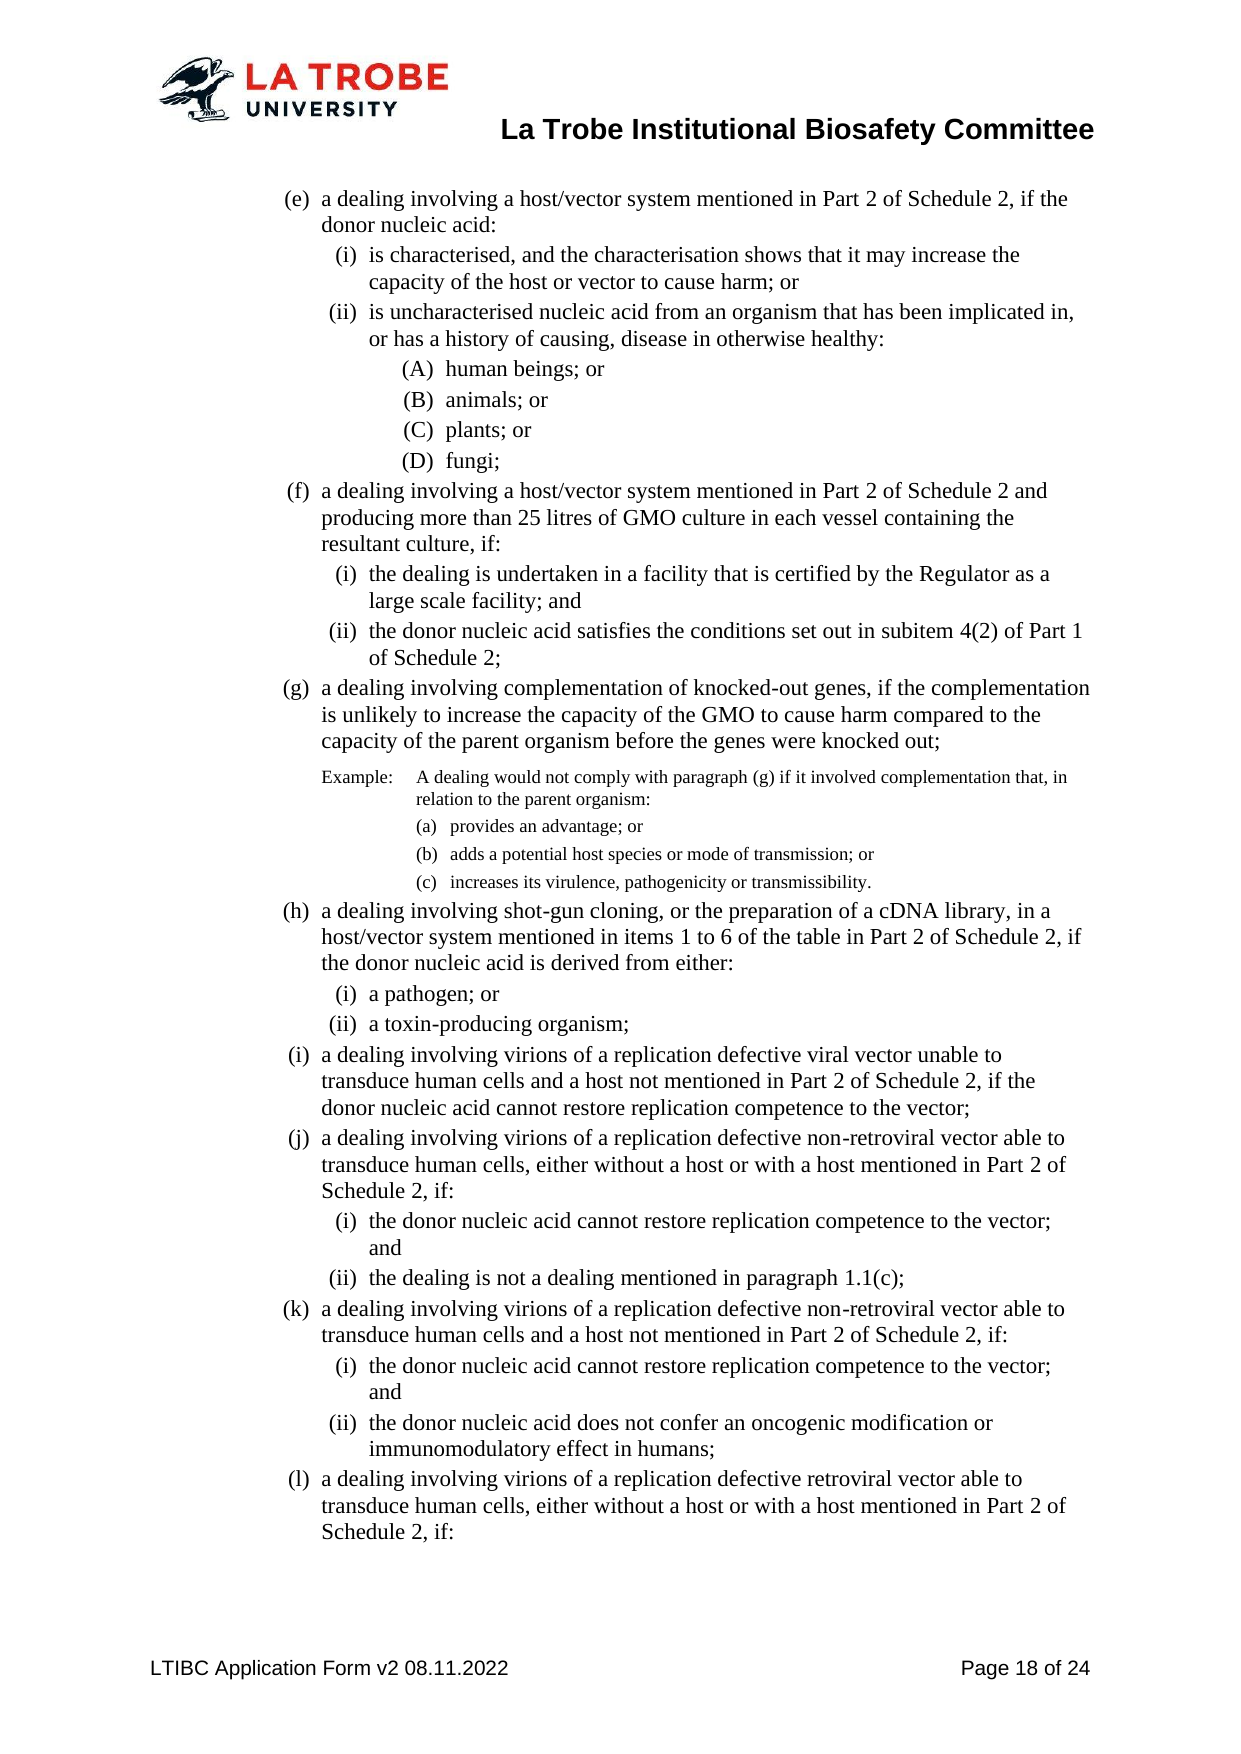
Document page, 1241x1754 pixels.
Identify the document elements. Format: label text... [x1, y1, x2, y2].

text (b) adds a potential host species or mode of transmission; or [321, 843, 1090, 865]
text (f) a dealing involving a host/vector system mentioned in Part 2 of Schedule 2 and producing more than 25 litres of GMO culture in each vessel containing the resultant culture, if: [150, 477, 1090, 556]
text (ii) is uncharacterised nucleic acid from an organism that has been implicated in, or has a history of causing, disease in otherwise healthy: [150, 298, 1090, 351]
text (h) a dealing involving shot-gun cloning, or the preparation of a cDNA library, in a host/vector system mentioned in items 1 to 6 of the table in Part 2 of Schedule 2, if the donor nucleic acid is derived from either: [150, 897, 1090, 976]
text (ii) the donor nucleic acid satisfies the conditions set out in subitem 4(2) of Part 1 of Schedule 2; [150, 617, 1090, 670]
text (i) the donor nucleic acid cannot restore replication competence to the vector; and [150, 1207, 1090, 1260]
text (l) a dealing involving virions of a replication defective retroviral vector able to transduce human cells, either without a host or with a host mentioned in Part 2 of Schedule 2, if: [150, 1466, 1090, 1544]
text (c) increases its virulence, pathogenicity or transmissibility. [321, 871, 1090, 893]
text (i) is characterised, and the characterisation shows that it may increase the capacity of the host or vector to cause harm; or [150, 241, 1090, 294]
text (i) the dealing is undertaken in a facility that is certified by the Regulator as a large scale facility; and [150, 561, 1090, 613]
picture [144, 43, 467, 136]
text (e) a dealing involving a host/vector system mentioned in Part 2 of Schedule 2, if the donor nucleic acid: [150, 184, 1090, 237]
text (B) animals; or [150, 386, 1090, 412]
text (j) a dealing involving virions of a replication defective non-retroviral vector able to transduce human cells, either without a host or with a host mentioned in Part 2 of Schedule 2, if: [150, 1124, 1090, 1203]
text (i) a pathogen; or [150, 980, 1090, 1006]
text (a) provides an advantage; or [321, 815, 1090, 837]
text (A) human beings; or [150, 355, 1090, 382]
text (ii) a toxin-producing organism; [150, 1011, 1090, 1037]
text (ii) the donor nucleic acid does not confer an oncogenic modification or immunomodulatory effect in humans; [150, 1409, 1090, 1461]
text (i) a dealing involving virions of a replication defective viral vector unable to transduce human cells and a host not mentioned in Part 2 of Schedule 2, if the donor nucleic acid cannot restore replication competence to the vector; [150, 1041, 1090, 1120]
text (D) fungi; [150, 447, 1090, 473]
text (g) a dealing involving complementation of knocked-out genes, if the complementation is unlikely to increase the capacity of the GMO to cause harm compared to the capacity of the parent organism before the genes were knocked out; [150, 674, 1090, 753]
text Example: A dealing would not comply with paragraph (g) if it involved complementation that, in relation to the parent organism: [321, 766, 1090, 809]
text (i) the donor nucleic acid cannot restore replication competence to the vector; and [150, 1352, 1090, 1404]
text (C) plants; or [150, 416, 1090, 443]
text (ii) the dealing is not a dealing mentioned in paragraph 1.1(c); [150, 1264, 1090, 1291]
text (k) a dealing involving virions of a replication defective non-retroviral vector able to transduce human cells and a host not mentioned in Part 2 of Schedule 2, if: [150, 1295, 1090, 1348]
